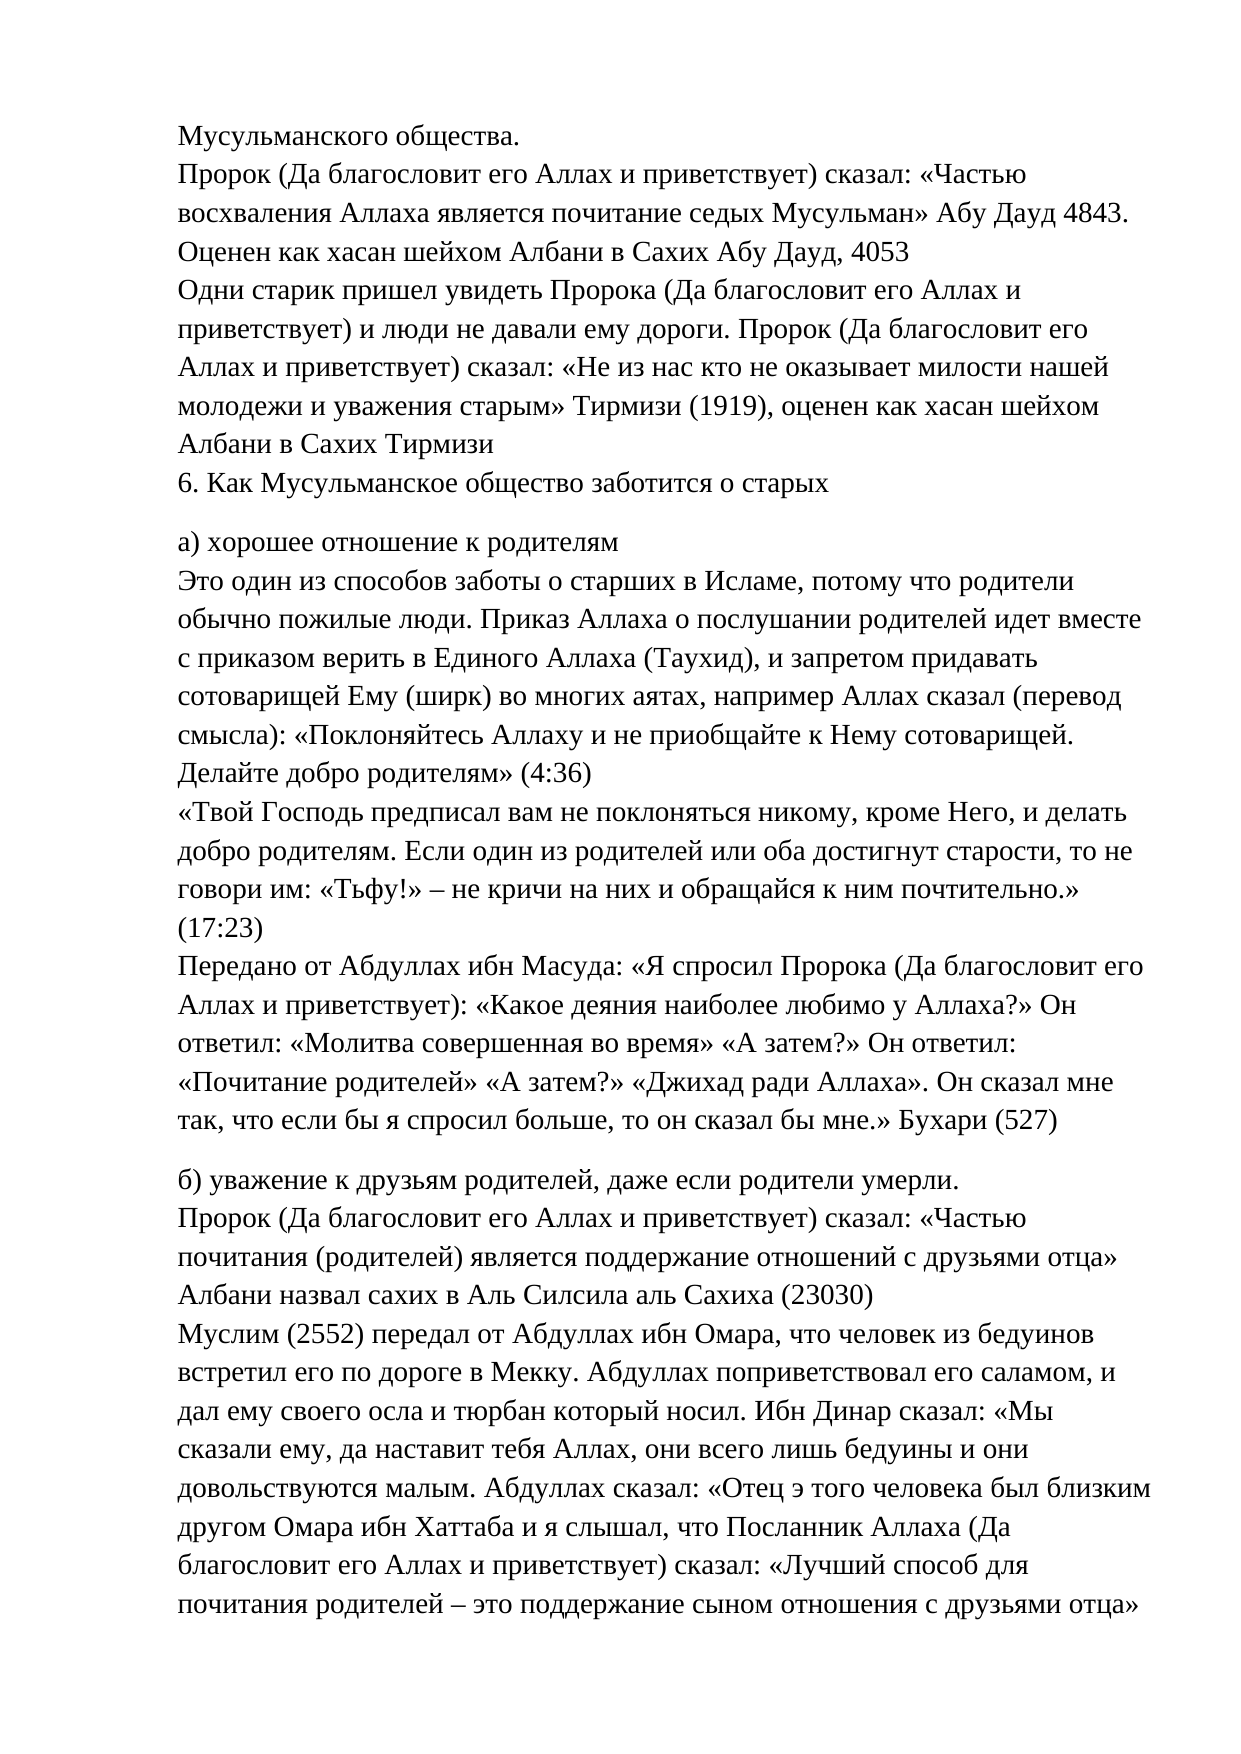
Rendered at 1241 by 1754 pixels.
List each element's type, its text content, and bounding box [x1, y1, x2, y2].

text а) хорошее отношение к родителям Это один из способов заботы о старших в Исламе, потому что родители обычно пожилые люди. Приказ Аллаха о послушании родителей идет вместе с приказом верить в Единого Аллаха (Таухид), и запретом придавать сотоварищей Ему (ширк) во многих аятах, например Аллах сказал (перевод смысла): «Поклоняйтесь Аллаху и не приобщайте к Нему сотоварищей. Делайте добро родителям» (4:36) «Твой Господь предписал вам не поклоняться никому, кроме Него, и делать добро родителям. Если один из родителей или оба достигнут старости, то не говори им: «Тьфу!» – не кричи на них и обращайся к ним почтительно.» (17:23) Передано от Абдуллах ибн Масуда: «Я спросил Пророка (Да благословит его Аллах и приветствует): «Какое деяния наиболее любимо у Аллаха?» Он ответил: «Молитва совершенная во время» «А затем?» Он ответил: «Почитание родителей» «А затем?» «Джихад ради Аллаха». Он сказал мне так, что если бы я спросил больше, то он сказал бы мне.» Бухари (527) [177, 524, 1152, 1136]
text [177, 1162, 1152, 1619]
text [177, 118, 1152, 498]
